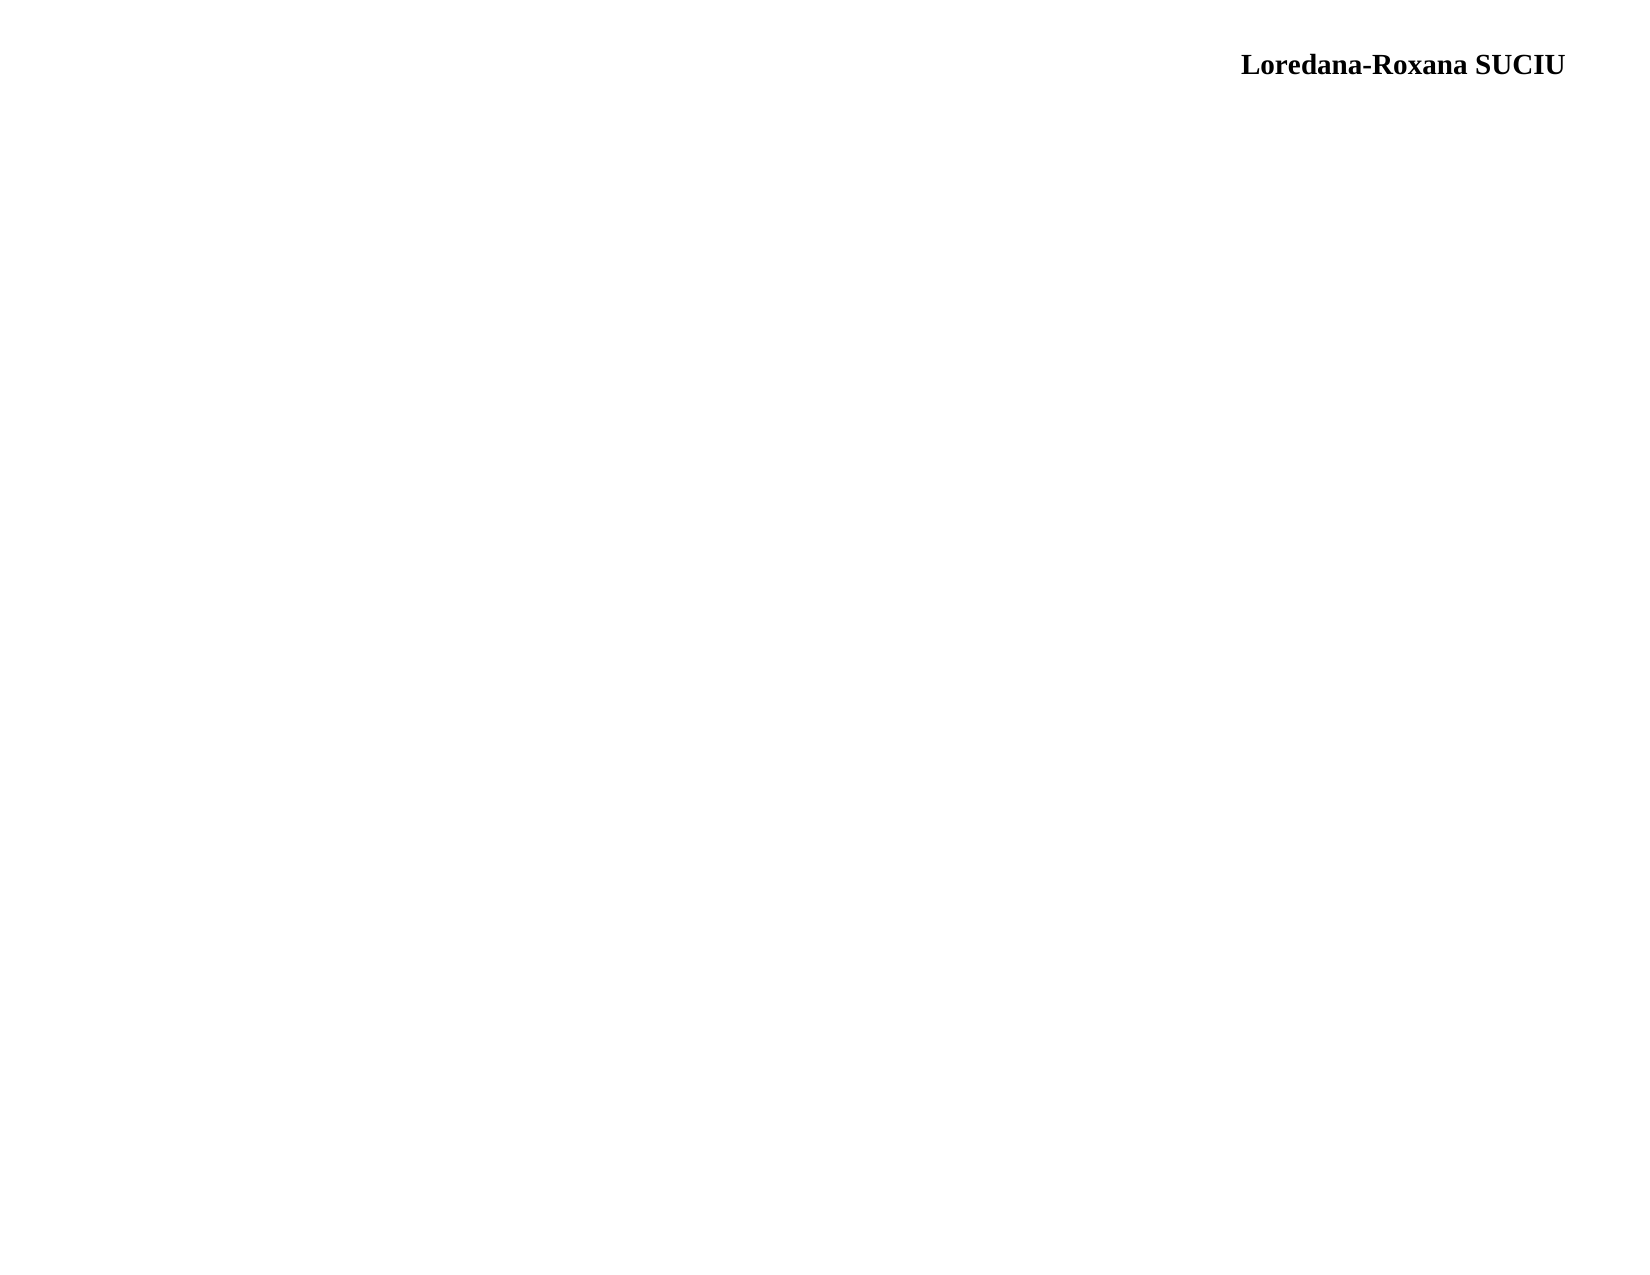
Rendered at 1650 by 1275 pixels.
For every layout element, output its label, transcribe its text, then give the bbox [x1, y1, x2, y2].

text Loredana-Roxana SUCIU [75, 47, 1566, 80]
